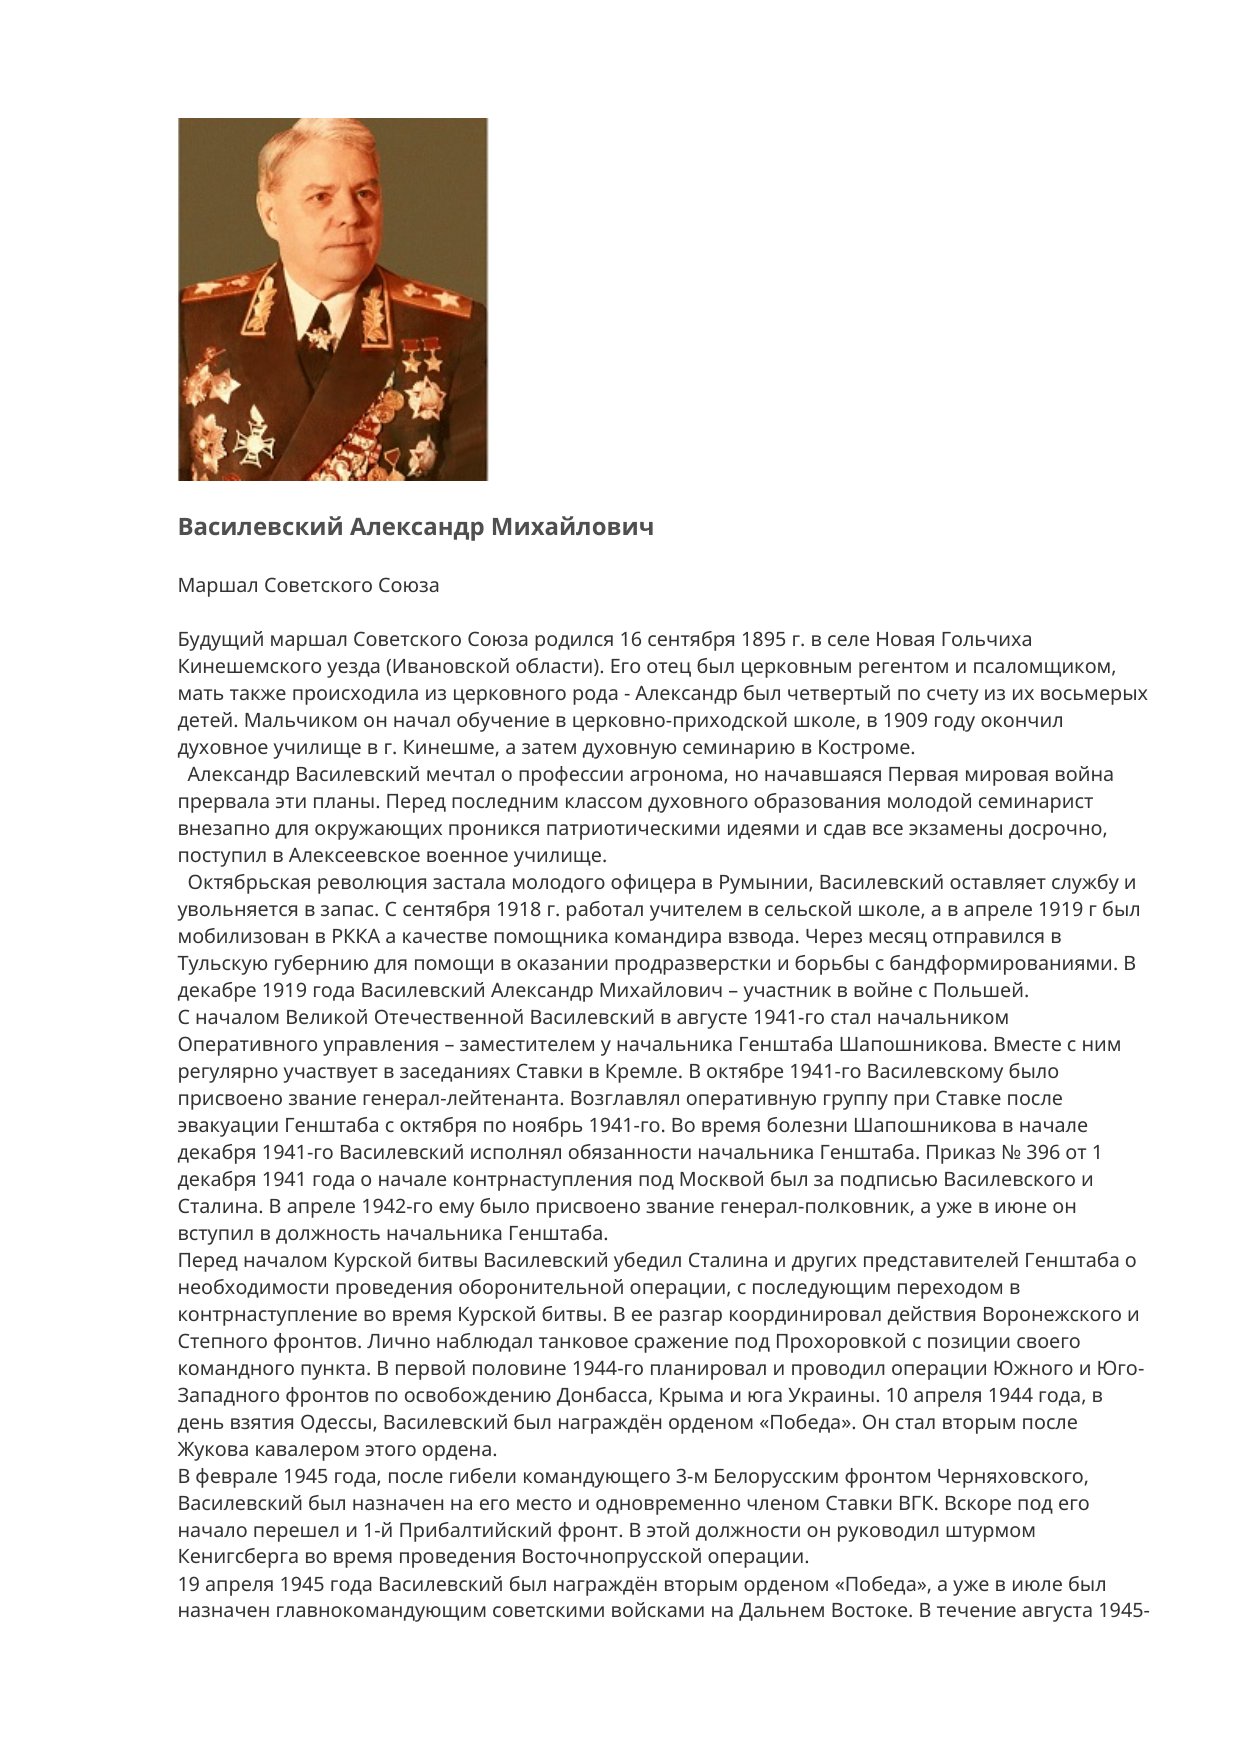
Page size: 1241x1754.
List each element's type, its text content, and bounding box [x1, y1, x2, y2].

picture [177, 118, 490, 481]
text Василевский Александр Михайлович [177, 510, 1152, 542]
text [177, 572, 1152, 1624]
